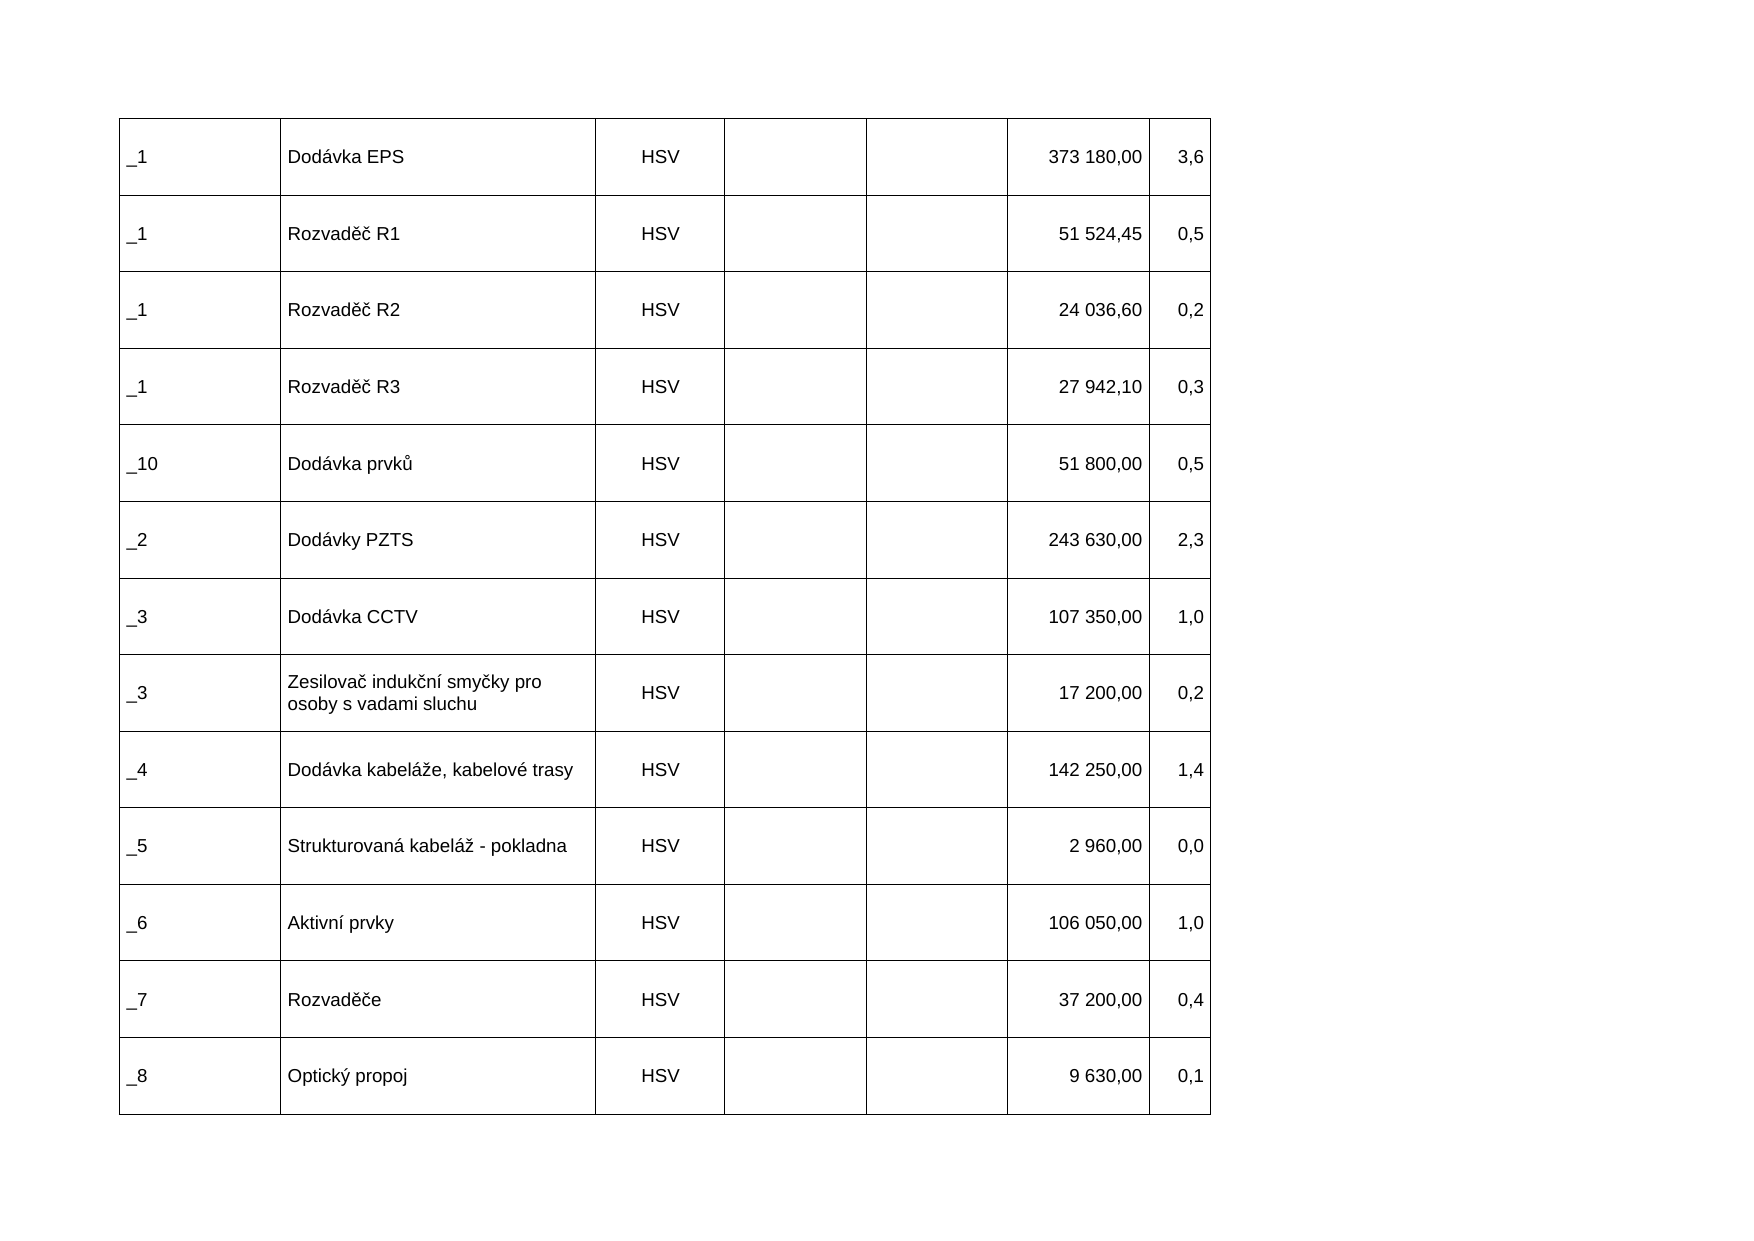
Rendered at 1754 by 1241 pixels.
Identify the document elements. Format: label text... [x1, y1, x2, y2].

table_cell HSV [596, 119, 724, 195]
table_cell Dodávka kabeláže, kabelové trasy [281, 732, 595, 807]
table_cell _10 [120, 425, 280, 501]
table_cell [867, 272, 1007, 348]
table_cell 0,4 [1150, 961, 1210, 1037]
table_cell _4 [120, 732, 280, 807]
table_cell 0,2 [1150, 655, 1210, 731]
table_cell Dodávky PZTS [281, 502, 595, 577]
table_cell Rozvaděč R3 [281, 349, 595, 424]
table_cell [725, 961, 866, 1037]
table_cell 3,6 [1150, 119, 1210, 195]
table_cell Zesilovač indukční smyčky pro osoby s vadami sluchu [281, 655, 595, 731]
table_cell [867, 655, 1007, 731]
table_cell 373 180,00 [1008, 119, 1149, 195]
table_cell Dodávka prvků [281, 425, 595, 501]
table_cell 0,2 [1150, 272, 1210, 348]
table_cell HSV [596, 579, 724, 654]
table_cell Optický propoj [281, 1038, 595, 1113]
table_cell 51 800,00 [1008, 425, 1149, 501]
table_cell [725, 196, 866, 271]
table_cell Rozvaděč R1 [281, 196, 595, 271]
table_cell [725, 808, 866, 884]
table_cell 24 036,60 [1008, 272, 1149, 348]
table_cell 51 524,45 [1008, 196, 1149, 271]
table_cell _5 [120, 808, 280, 884]
table_cell 27 942,10 [1008, 349, 1149, 424]
table_cell HSV [596, 196, 724, 271]
table_cell [725, 119, 866, 195]
table_cell [725, 579, 866, 654]
table_cell HSV [596, 961, 724, 1037]
table_cell _1 [120, 119, 280, 195]
table_cell 243 630,00 [1008, 502, 1149, 577]
table_cell [725, 502, 866, 577]
table_cell HSV [596, 885, 724, 960]
table_cell Aktivní prvky [281, 885, 595, 960]
table_cell 0,5 [1150, 196, 1210, 271]
table_cell [867, 119, 1007, 195]
table_cell [725, 425, 866, 501]
table_cell [725, 1038, 866, 1113]
table_cell HSV [596, 349, 724, 424]
table_cell [867, 579, 1007, 654]
table_cell [867, 1038, 1007, 1113]
table_cell HSV [596, 272, 724, 348]
table_cell [867, 808, 1007, 884]
table_cell _1 [120, 196, 280, 271]
table_cell 1,4 [1150, 732, 1210, 807]
table_cell HSV [596, 732, 724, 807]
table_cell HSV [596, 502, 724, 577]
table_cell HSV [596, 655, 724, 731]
table_cell Dodávka EPS [281, 119, 595, 195]
table_cell HSV [596, 1038, 724, 1113]
table_cell _8 [120, 1038, 280, 1113]
table_cell 1,0 [1150, 579, 1210, 654]
table_cell Strukturovaná kabeláž - pokladna [281, 808, 595, 884]
table_cell 1,0 [1150, 885, 1210, 960]
table_cell 0,5 [1150, 425, 1210, 501]
table_cell [725, 732, 866, 807]
table_cell [725, 655, 866, 731]
table_cell [867, 196, 1007, 271]
table_cell 0,1 [1150, 1038, 1210, 1113]
table_cell [725, 272, 866, 348]
table_cell [725, 349, 866, 424]
table_cell 2,3 [1150, 502, 1210, 577]
table_cell HSV [596, 808, 724, 884]
table_cell _7 [120, 961, 280, 1037]
table_cell _3 [120, 655, 280, 731]
table_cell 9 630,00 [1008, 1038, 1149, 1113]
table_cell _6 [120, 885, 280, 960]
table_cell 37 200,00 [1008, 961, 1149, 1037]
table_cell 2 960,00 [1008, 808, 1149, 884]
table_cell Dodávka CCTV [281, 579, 595, 654]
table_cell [867, 732, 1007, 807]
table_cell 0,0 [1150, 808, 1210, 884]
table_cell _3 [120, 579, 280, 654]
table_cell [867, 425, 1007, 501]
table_cell Rozvaděč R2 [281, 272, 595, 348]
table_cell _1 [120, 349, 280, 424]
table_cell [867, 961, 1007, 1037]
table_cell [725, 885, 866, 960]
table_cell [867, 502, 1007, 577]
table_cell Rozvaděče [281, 961, 595, 1037]
table_cell 142 250,00 [1008, 732, 1149, 807]
table_cell _1 [120, 272, 280, 348]
table_cell 107 350,00 [1008, 579, 1149, 654]
table_cell [867, 885, 1007, 960]
table_cell [867, 349, 1007, 424]
table_cell 17 200,00 [1008, 655, 1149, 731]
table_cell HSV [596, 425, 724, 501]
table_cell 106 050,00 [1008, 885, 1149, 960]
table_cell 0,3 [1150, 349, 1210, 424]
table_cell _2 [120, 502, 280, 577]
